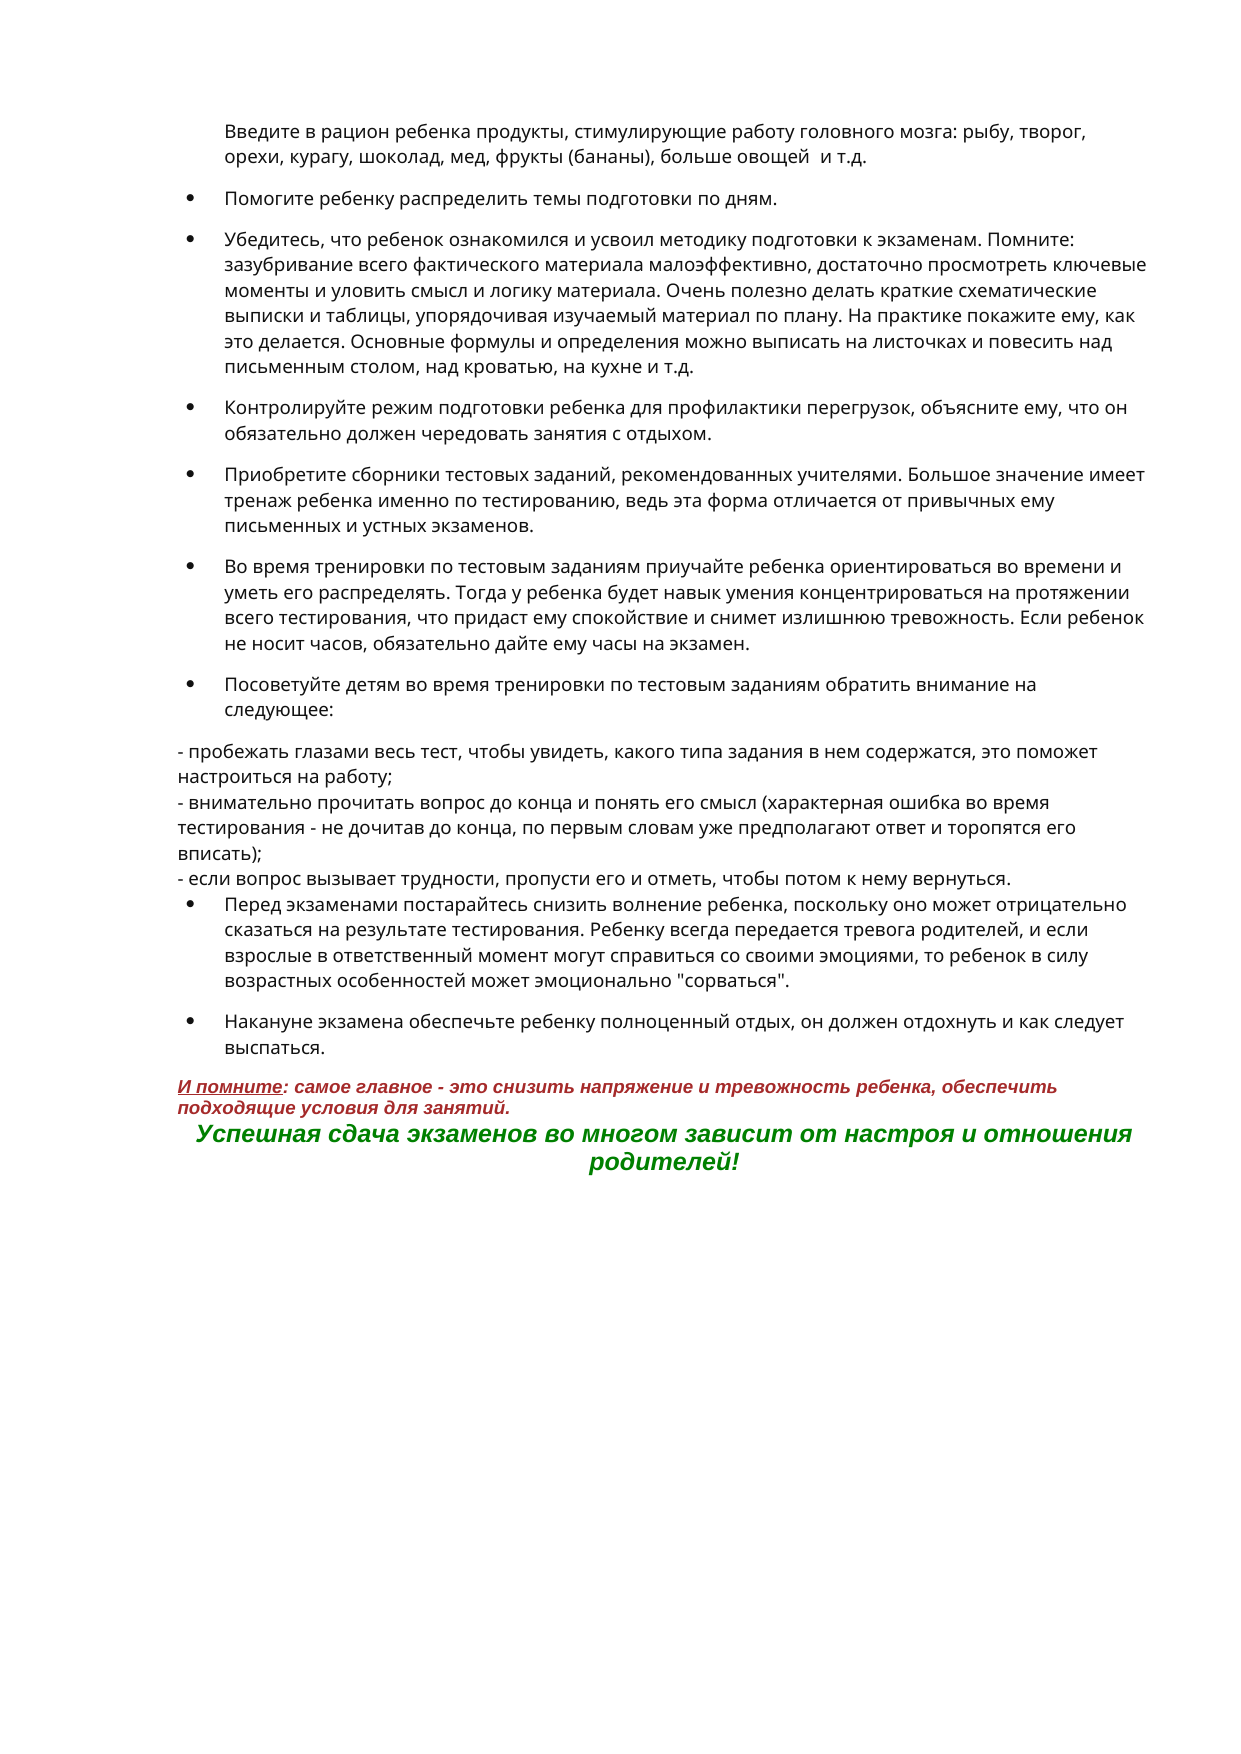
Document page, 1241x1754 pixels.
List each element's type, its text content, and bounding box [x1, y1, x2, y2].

text - если вопрос вызывает трудности, пропусти его и отметь, чтобы потом к нему вернуться. [177, 866, 1152, 891]
text Успешная сдача экзаменов во многом зависит от настроя и отношения родителей! [177, 1118, 1152, 1176]
list Убедитесь, что ребенок ознакомился и усвоил методику подготовки к экзаменам. Помните: зазубривание всего фактического материала малоэффективно, достаточно просмотреть ключевые моменты и уловить смысл и логику материала. Очень полезно делать краткие схематические выписки и таблицы, упорядочивая изучаемый материал по плану. На практике покажите ему, как это делается. Основные формулы и определения можно выписать на листочках и повесить над письменным столом, над кроватью, на кухне и т.д. [187, 226, 1152, 379]
list Перед экзаменами постарайтесь снизить волнение ребенка, поскольку оно может отрицательно сказаться на результате тестирования. Ребенку всегда передается тревога родителей, и если взрослые в ответственный момент могут справиться со своими эмоциями, то ребенок в силу возрастных особенностей может эмоционально "сорваться". [187, 891, 1152, 993]
list Контролируйте режим подготовки ребенка для профилактики перегрузок, объясните ему, что он обязательно должен чередовать занятия с отдыхом. [187, 395, 1152, 446]
text И помните: самое главное - это снизить напряжение и тревожность ребенка, обеспечить подходящие условия для занятий. [177, 1075, 1152, 1118]
list Помогите ребенку распределить темы подготовки по дням. [187, 185, 1152, 210]
list Приобретите сборники тестовых заданий, рекомендованных учителями. Большое значение имеет тренаж ребенка именно по тестированию, ведь эта форма отличается от привычных ему письменных и устных экзаменов. [187, 461, 1152, 538]
text - пробежать глазами весь тест, чтобы увидеть, какого типа задания в нем содержатся, это поможет настроиться на работу; [177, 738, 1152, 789]
list Накануне экзамена обеспечьте ребенку полноценный отдых, он должен отдохнуть и как следует выспаться. [187, 1009, 1152, 1060]
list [187, 118, 1152, 169]
text - внимательно прочитать вопрос до конца и понять его смысл (характерная ошибка во время тестирования - не дочитав до конца, по первым словам уже предполагают ответ и торопятся его вписать); [177, 789, 1152, 866]
list Во время тренировки по тестовым заданиям приучайте ребенка ориентироваться во времени и уметь его распределять. Тогда у ребенка будет навык умения концентрироваться на протяжении всего тестирования, что придаст ему спокойствие и снимет излишнюю тревожность. Если ребенок не носит часов, обязательно дайте ему часы на экзамен. [187, 553, 1152, 656]
list Посоветуйте детям во время тренировки по тестовым заданиям обратить внимание на следующее: [187, 671, 1152, 722]
